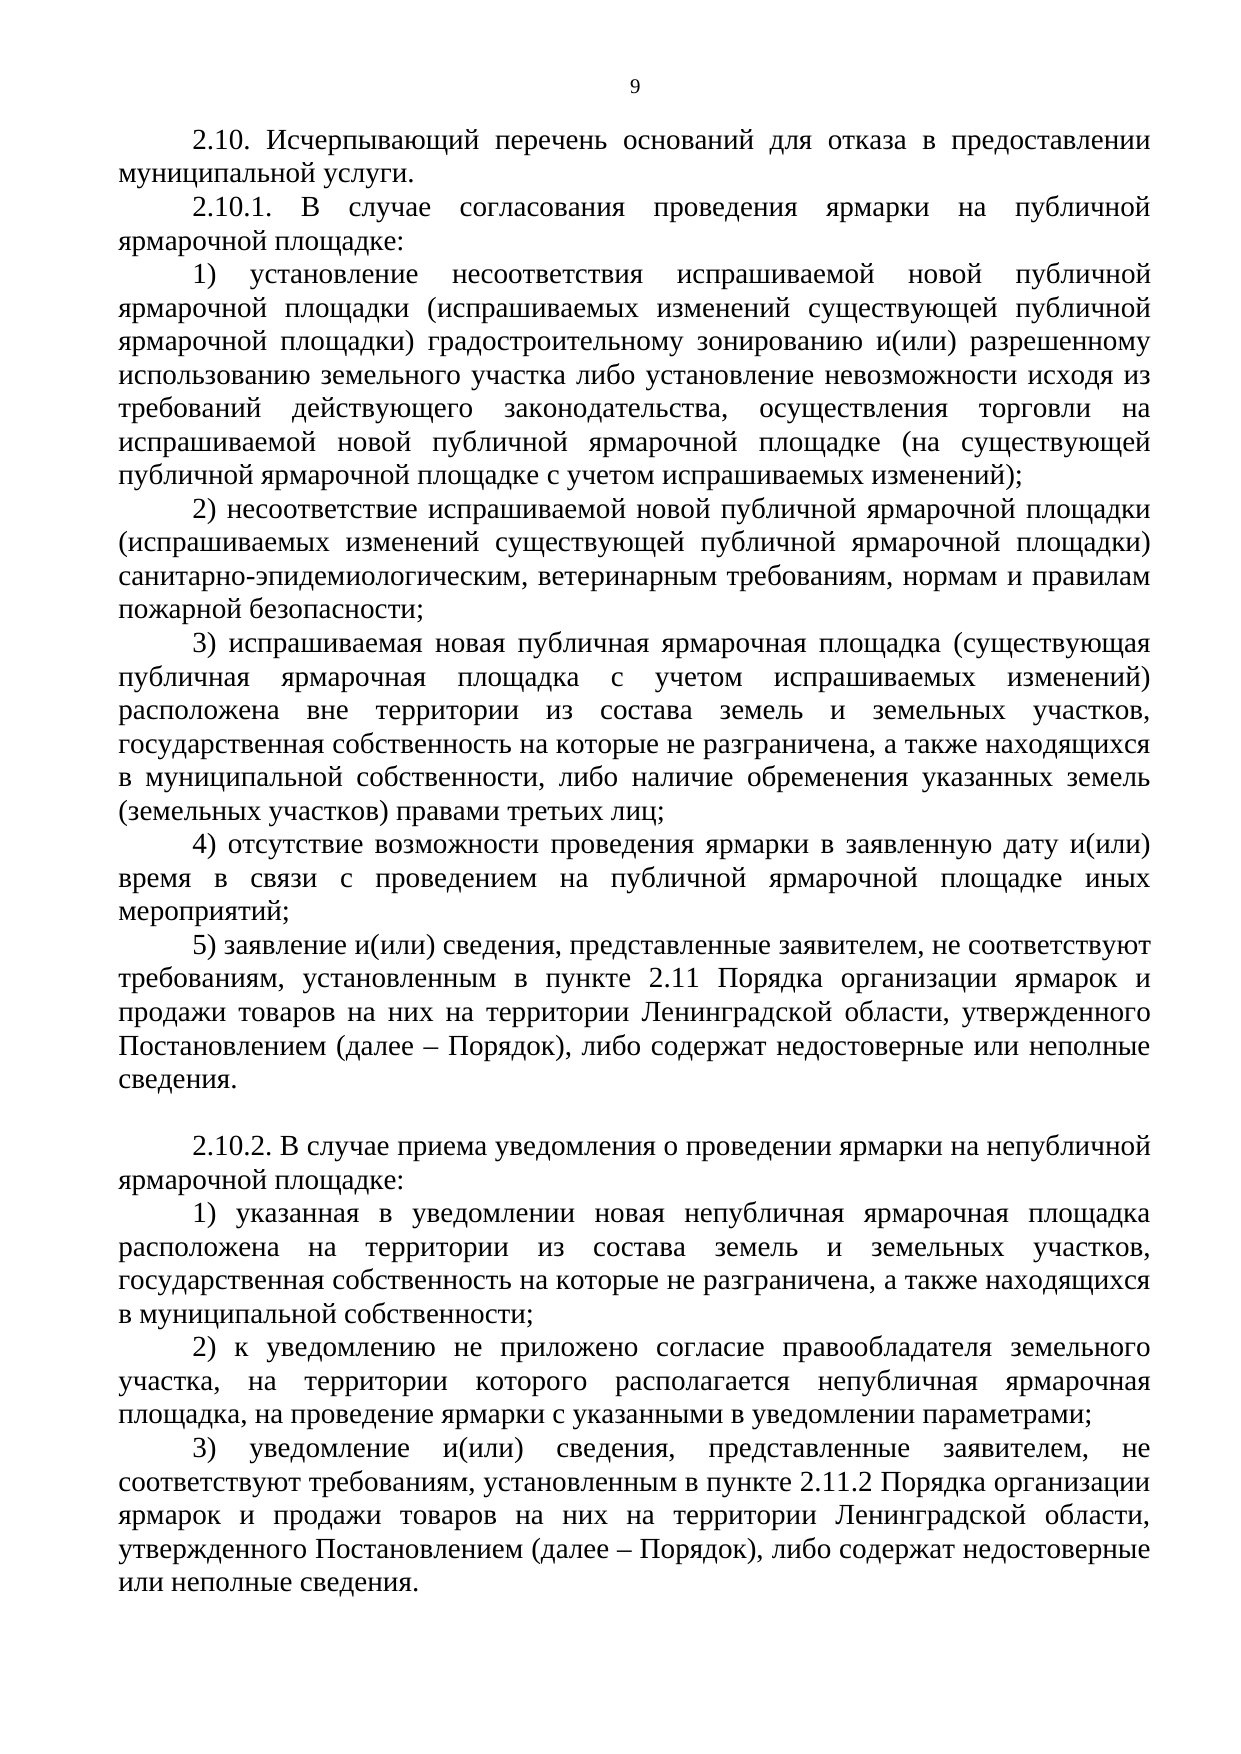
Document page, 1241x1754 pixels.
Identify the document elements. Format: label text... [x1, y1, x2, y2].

text 2) к уведомлению не приложено согласие правообладателя земельного участка, на территории которого располагается непубличная ярмарочная площадка, на проведение ярмарки с указанными в уведомлении параметрами; [118, 1329, 1152, 1430]
text 2) несоответствие испрашиваемой новой публичной ярмарочной площадки (испрашиваемых изменений существующей публичной ярмарочной площадки) санитарно-эпидемиологическим, ветеринарным требованиям, нормам и правилам пожарной безопасности; [118, 491, 1152, 625]
text 1) указанная в уведомлении новая непубличная ярмарочная площадка расположена на территории из состава земель и земельных участков, государственная собственность на которые не разграничена, а также находящихся в муниципальной собственности; [118, 1195, 1152, 1329]
text 5) заявление и(или) сведения, представленные заявителем, не соответствуют требованиям, установленным в пункте 2.11 Порядка организации ярмарок и продажи товаров на них на территории Ленинградской области, утвержденного Постановлением (далее – Порядок), либо содержат недостоверные или неполные сведения. [118, 927, 1152, 1095]
text 3) уведомление и(или) сведения, представленные заявителем, не соответствуют требованиям, установленным в пункте 2.11.2 Порядка организации ярмарок и продажи товаров на них на территории Ленинградской области, утвержденного Постановлением (далее – Порядок), либо содержат недостоверные или неполные сведения. [118, 1430, 1152, 1598]
text 3) испрашиваемая новая публичная ярмарочная площадка (существующая публичная ярмарочная площадка с учетом испрашиваемых изменений) расположена вне территории из состава земель и земельных участков, государственная собственность на которые не разграничена, а также находящихся в муниципальной собственности, либо наличие обременения указанных земель (земельных участков) правами третьих лиц; [118, 625, 1152, 826]
text 2.10.1. В случае согласования проведения ярмарки на публичной ярмарочной площадке: [118, 189, 1152, 256]
text 1) установление несоответствия испрашиваемой новой публичной ярмарочной площадки (испрашиваемых изменений существующей публичной ярмарочной площадки) градостроительному зонированию и(или) разрешенному использованию земельного участка либо установление невозможности исходя из требований действующего законодательства, осуществления торговли на испрашиваемой новой публичной ярмарочной площадке (на существующей публичной ярмарочной площадке с учетом испрашиваемых изменений); [118, 256, 1152, 491]
text 2.10. Исчерпывающий перечень оснований для отказа в предоставлении муниципальной услуги. [118, 122, 1152, 189]
text 2.10.2. В случае приема уведомления о проведении ярмарки на непубличной ярмарочной площадке: [118, 1128, 1152, 1195]
text 4) отсутствие возможности проведения ярмарки в заявленную дату и(или) время в связи с проведением на публичной ярмарочной площадке иных мероприятий; [118, 826, 1152, 927]
